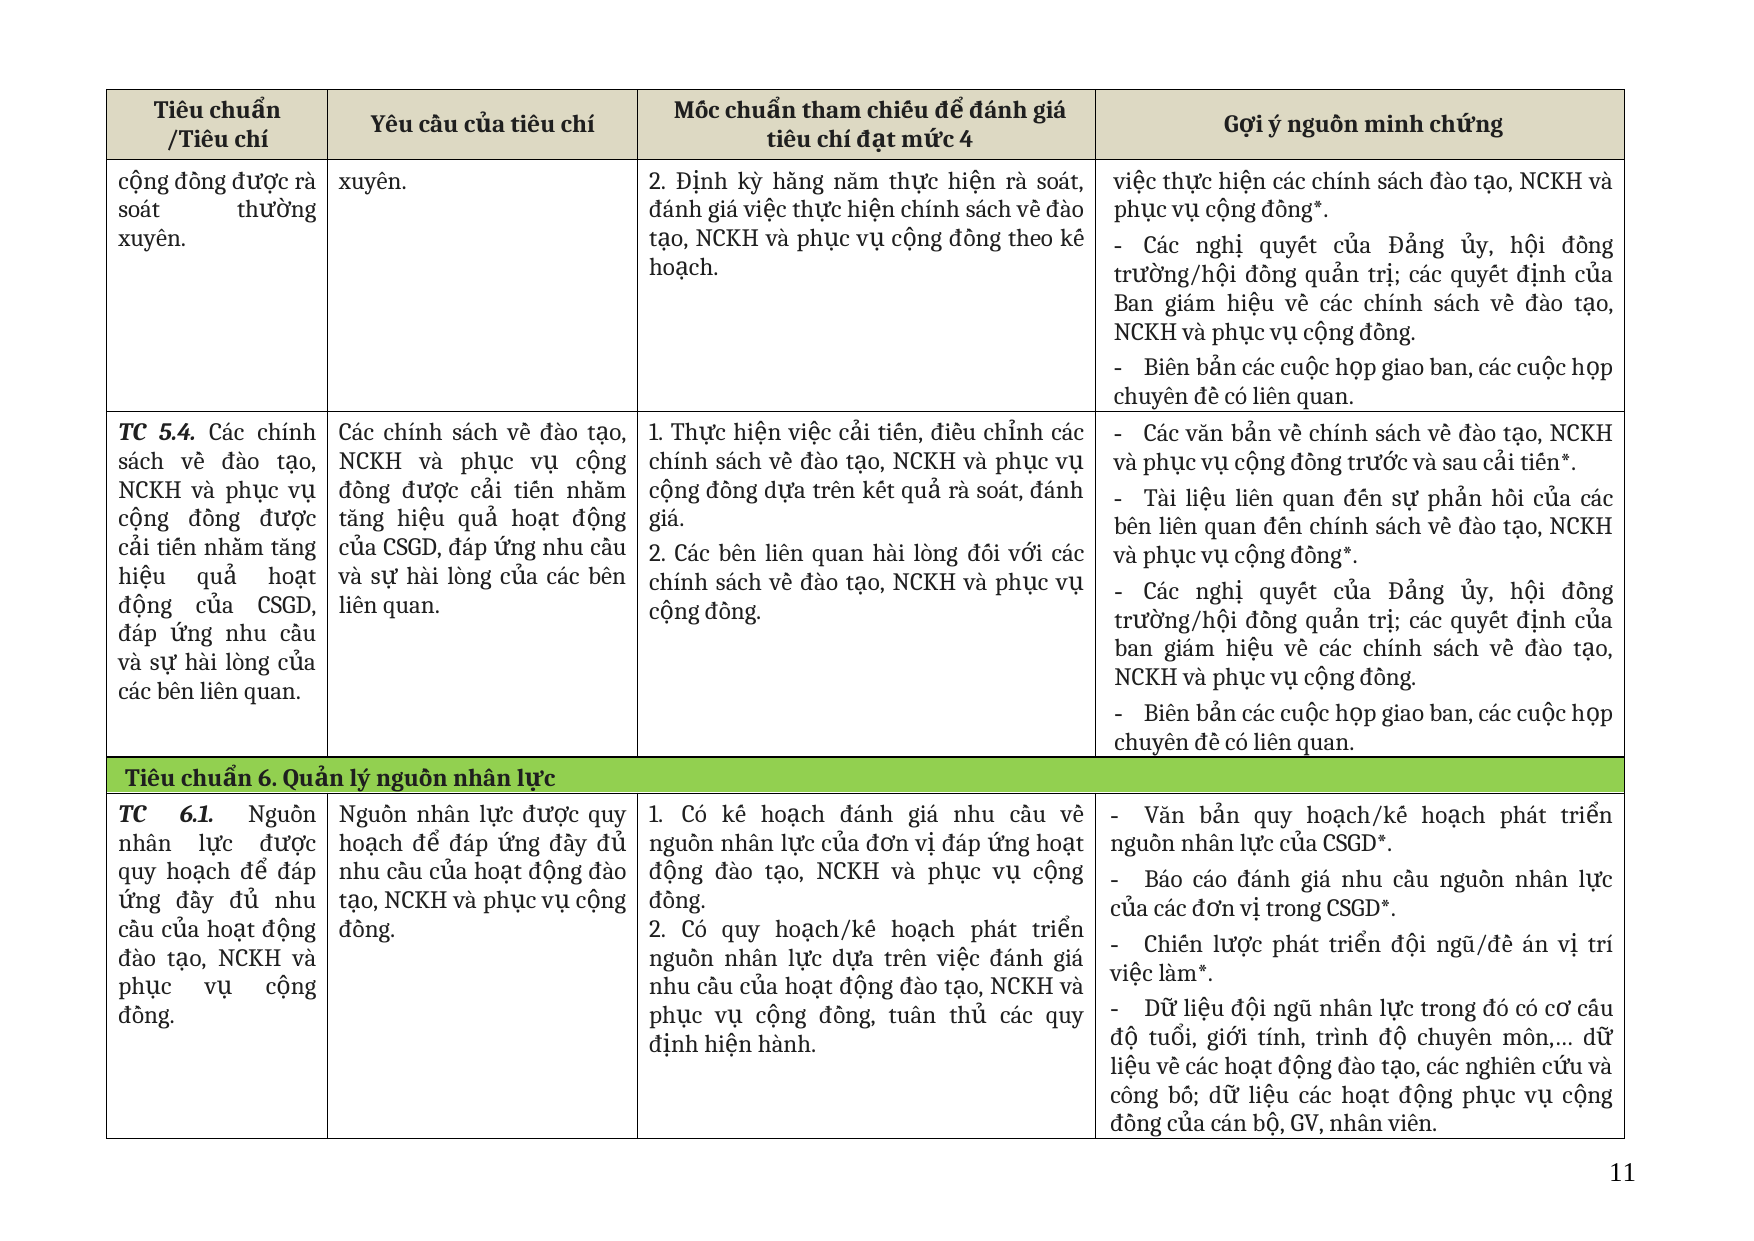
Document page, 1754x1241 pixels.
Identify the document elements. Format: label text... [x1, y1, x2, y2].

table_cell 1. Thực hiện việc cải tiến, điều chỉnh các chính sách về đào tạo, NCKH và phục vụ cộng đồng dựa trên kết quả rà soát, đánh giá. 2. Các bên liên quan hài lòng đối với các chính sách về đào tạo, NCKH và phục vụ cộng đồng. [638, 412, 1095, 756]
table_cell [328, 160, 637, 411]
table_cell Các chính sách về đào tạo, NCKH và phục vụ cộng đồng được cải tiến nhằm tăng hiệu quả hoạt động của CSGD, đáp ứng nhu cầu và sự hài lòng của các bên liên quan. [328, 412, 637, 756]
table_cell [1096, 160, 1624, 411]
table_header Yêu cầu của tiêu chí [328, 90, 637, 159]
table_header Mốc chuẩn tham chiếu để đánh giá tiêu chí đạt mức 4 [638, 90, 1095, 159]
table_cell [328, 794, 637, 1138]
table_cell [1096, 794, 1624, 1138]
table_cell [638, 794, 1095, 1138]
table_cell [638, 160, 1095, 411]
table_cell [107, 794, 327, 1138]
table_header Gợi ý nguồn minh chứng [1096, 90, 1624, 159]
table_cell Tiêu chuẩn 6. Quản lý nguồn nhân lực [107, 758, 1624, 792]
table_header Tiêu chuẩn /Tiêu chí [107, 90, 327, 159]
table_cell Các văn bản về chính sách về đào tạo, NCKH và phục vụ cộng đồng trước và sau cải tiến*. Tài liệu liên quan đến sự phản hồi của các bên liên quan đến chính sách về đào tạo, NCKH và phục vụ cộng đồng*. Các nghị quyết của Đảng ủy, hội đồng trường/hội đồng quản trị; các quyết định của ban giám hiệu về các chính sách về đào tạo, NCKH và phục vụ cộng đồng. Biên bản các cuộc họp giao ban, các cuộc họp chuyên đề có liên quan. [1096, 412, 1624, 756]
table_cell TC 5.4. Các chính sách về đào tạo, NCKH và phục vụ cộng đồng được cải tiến nhằm tăng hiệu quả hoạt động của CSGD, đáp ứng nhu cầu và sự hài lòng của các bên liên quan. [107, 412, 327, 756]
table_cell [107, 160, 327, 411]
